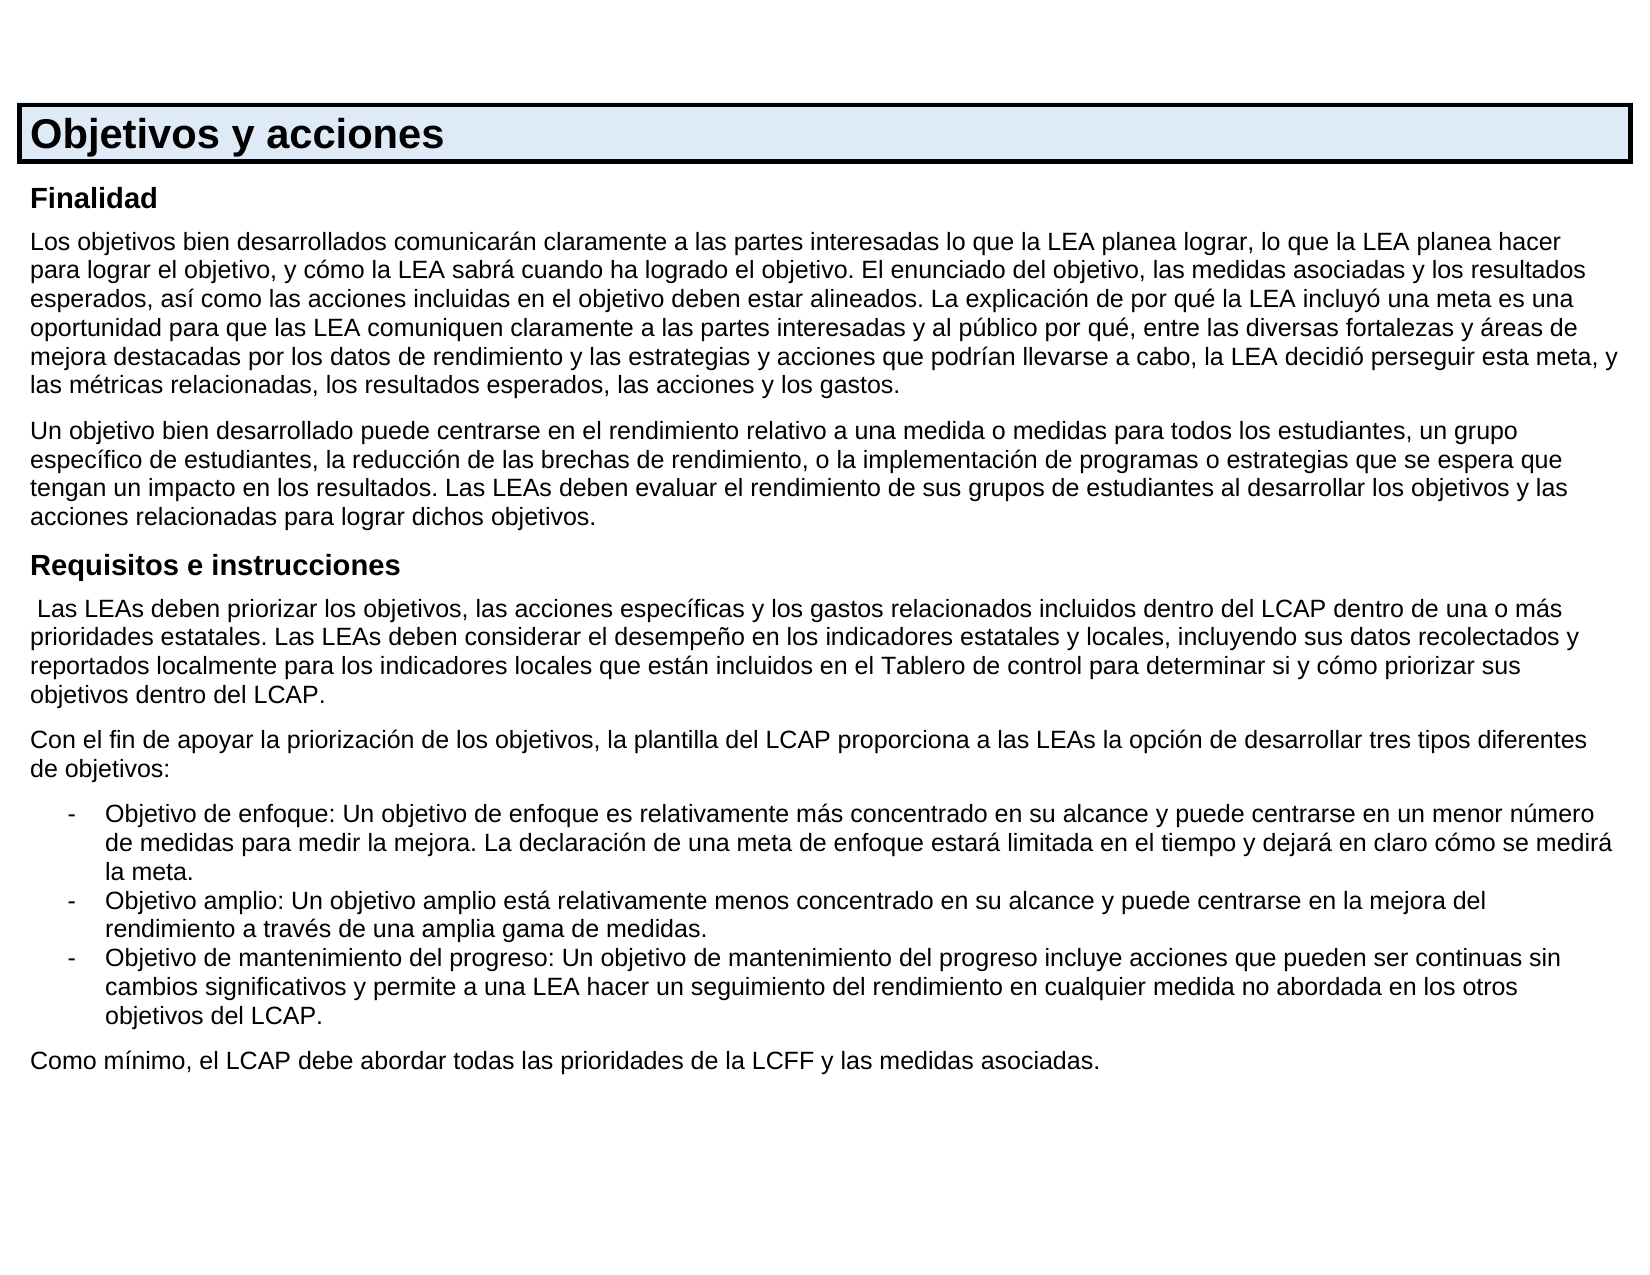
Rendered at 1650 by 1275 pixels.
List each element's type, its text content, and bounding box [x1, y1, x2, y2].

text Las LEAs deben priorizar los objetivos, las acciones específicas y los gastos relacionados incluidos dentro del LCAP dentro de una o más prioridades estatales. Las LEAs deben considerar el desempeño en los indicadores estatales y locales, incluyendo sus datos recolectados y reportados localmente para los indicadores locales que están incluidos en el Tablero de control para determinar si y cómo priorizar sus objetivos dentro del LCAP. [30, 593, 1620, 708]
text Los objetivos bien desarrollados comunicarán claramente a las partes interesadas lo que la LEA planea lograr, lo que la LEA planea hacer para lograr el objetivo, y cómo la LEA sabrá cuando ha logrado el objetivo. El enunciado del objetivo, las medidas asociadas y los resultados esperados, así como las acciones incluidas en el objetivo deben estar alineados. La explicación de por qué la LEA incluyó una meta es una oportunidad para que las LEA comuniquen claramente a las partes interesadas y al público por qué, entre las diversas fortalezas y áreas de mejora destacadas por los datos de rendimiento y las estrategias y acciones que podrían llevarse a cabo, la LEA decidió perseguir esta meta, y las métricas relacionadas, los resultados esperados, las acciones y los gastos. [30, 227, 1620, 399]
subtitle Requisitos e instrucciones [30, 547, 1620, 581]
text Un objetivo bien desarrollado puede centrarse en el rendimiento relativo a una medida o medidas para todos los estudiantes, un grupo específico de estudiantes, la reducción de las brechas de rendimiento, o la implementación de programas o estrategias que se espera que tengan un impacto en los resultados. Las LEAs deben evaluar el rendimiento de sus grupos de estudiantes al desarrollar los objetivos y las acciones relacionadas para lograr dichos objetivos. [30, 416, 1620, 531]
text Con el fin de apoyar la priorización de los objetivos, la plantilla del LCAP proporciona a las LEAs la opción de desarrollar tres tipos diferentes de objetivos: [30, 725, 1620, 783]
subtitle Finalidad [30, 181, 1620, 214]
list Objetivo de mantenimiento del progreso: Un objetivo de mantenimiento del progreso incluye acciones que pueden ser continuas sin cambios significativos y permite a una LEA hacer un seguimiento del rendimiento en cualquier medida no abordada en los otros objetivos del LCAP. [67, 943, 1620, 1029]
list Objetivo de enfoque: Un objetivo de enfoque es relativamente más concentrado en su alcance y puede centrarse en un menor número de medidas para medir la mejora. La declaración de una meta de enfoque estará limitada en el tiempo y dejará en claro cómo se medirá la meta. [67, 799, 1620, 886]
text Como mínimo, el LCAP debe abordar todas las prioridades de la LCFF y las medidas asociadas. [30, 1046, 1620, 1075]
list Objetivo amplio: Un objetivo amplio está relativamente menos concentrado en su alcance y puede centrarse en la mejora del rendimiento a través de una amplia gama de medidas. [67, 886, 1620, 943]
subtitle Objetivos y acciones [22, 107, 1628, 159]
